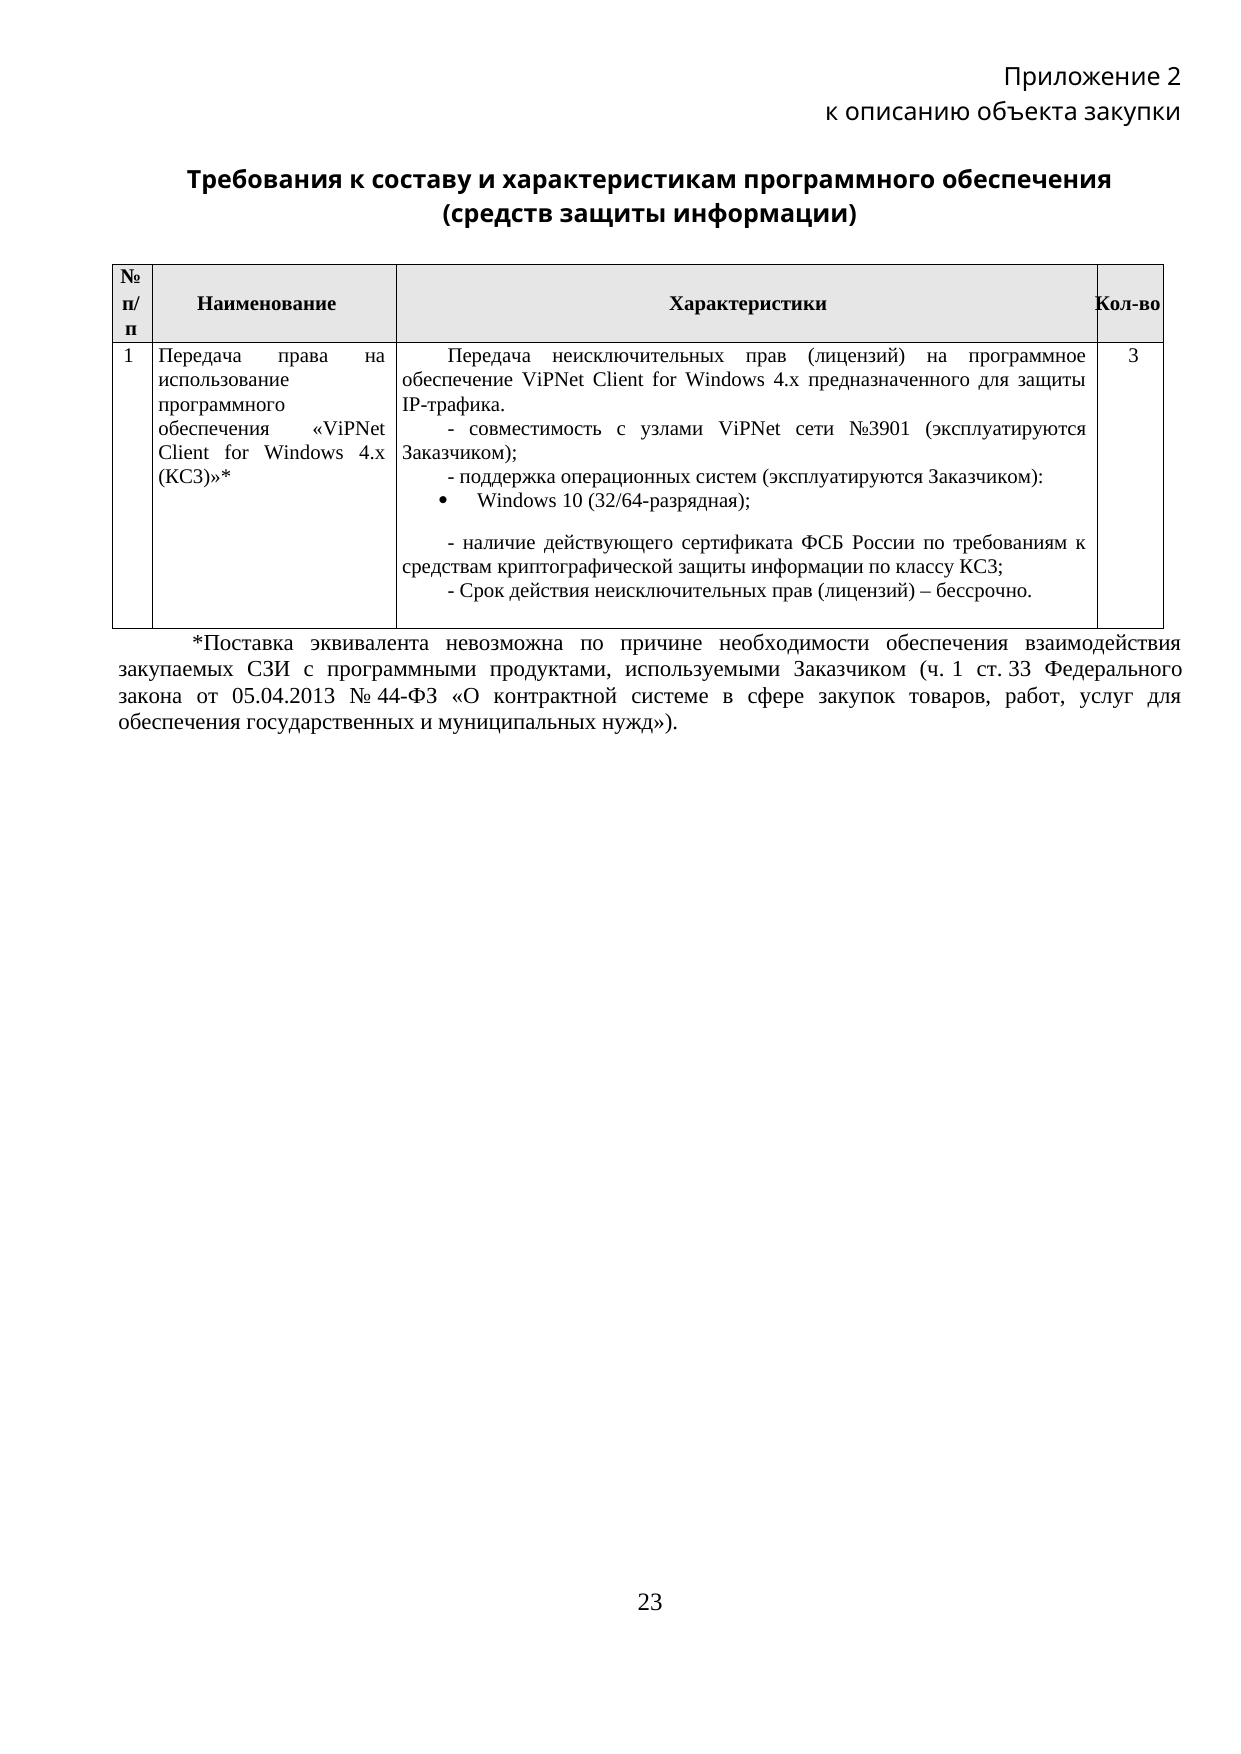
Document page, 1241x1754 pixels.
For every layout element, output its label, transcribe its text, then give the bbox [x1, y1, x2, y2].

table_header Характеристики [397, 265, 1097, 342]
text *Поставка эквивалента невозможна по причине необходимости обеспечения взаимодействия закупаемых СЗИ с программными продуктами, используемыми Заказчиком (ч. 1 ст. 33 Федерального закона от 05.04.2013 № 44-ФЗ «О контрактной системе в сфере закупок товаров, работ, услуг для обеспечения государственных и муниципальных нужд»). [118, 629, 1182, 734]
text Приложение 2 [163, 59, 1181, 93]
text Требования к составу и характеристикам программного обеспечения [118, 161, 1181, 195]
table_header № п/п [113, 265, 152, 342]
table_cell Передача права на использование программного обеспечения «ViPNet Client for Windows 4.х (КС3)»* [153, 343, 396, 628]
table_cell Передача неисключительных прав (лицензий) на программное обеспечение ViPNet Client for Windows 4.x предназначенного для защиты IP-трафика. - совместимость с узлами ViPNet сети №3901 (эксплуатируются Заказчиком); - поддержка операционных систем (эксплуатируются Заказчиком): Windows 10 (32/64-разрядная); - наличие действующего сертификата ФСБ России по требованиям к средствам криптографической защиты информации по классу КС3; - Срок действия неисключительных прав (лицензий) – бессрочно. [397, 343, 1097, 628]
table_header Кол-во [1098, 265, 1163, 342]
table_cell 1 [113, 343, 152, 628]
table_header Наименование [153, 265, 396, 342]
table_cell 3 [1098, 343, 1163, 628]
text (средств защиты информации) [118, 195, 1181, 229]
text к описанию объекта закупки [163, 93, 1181, 127]
